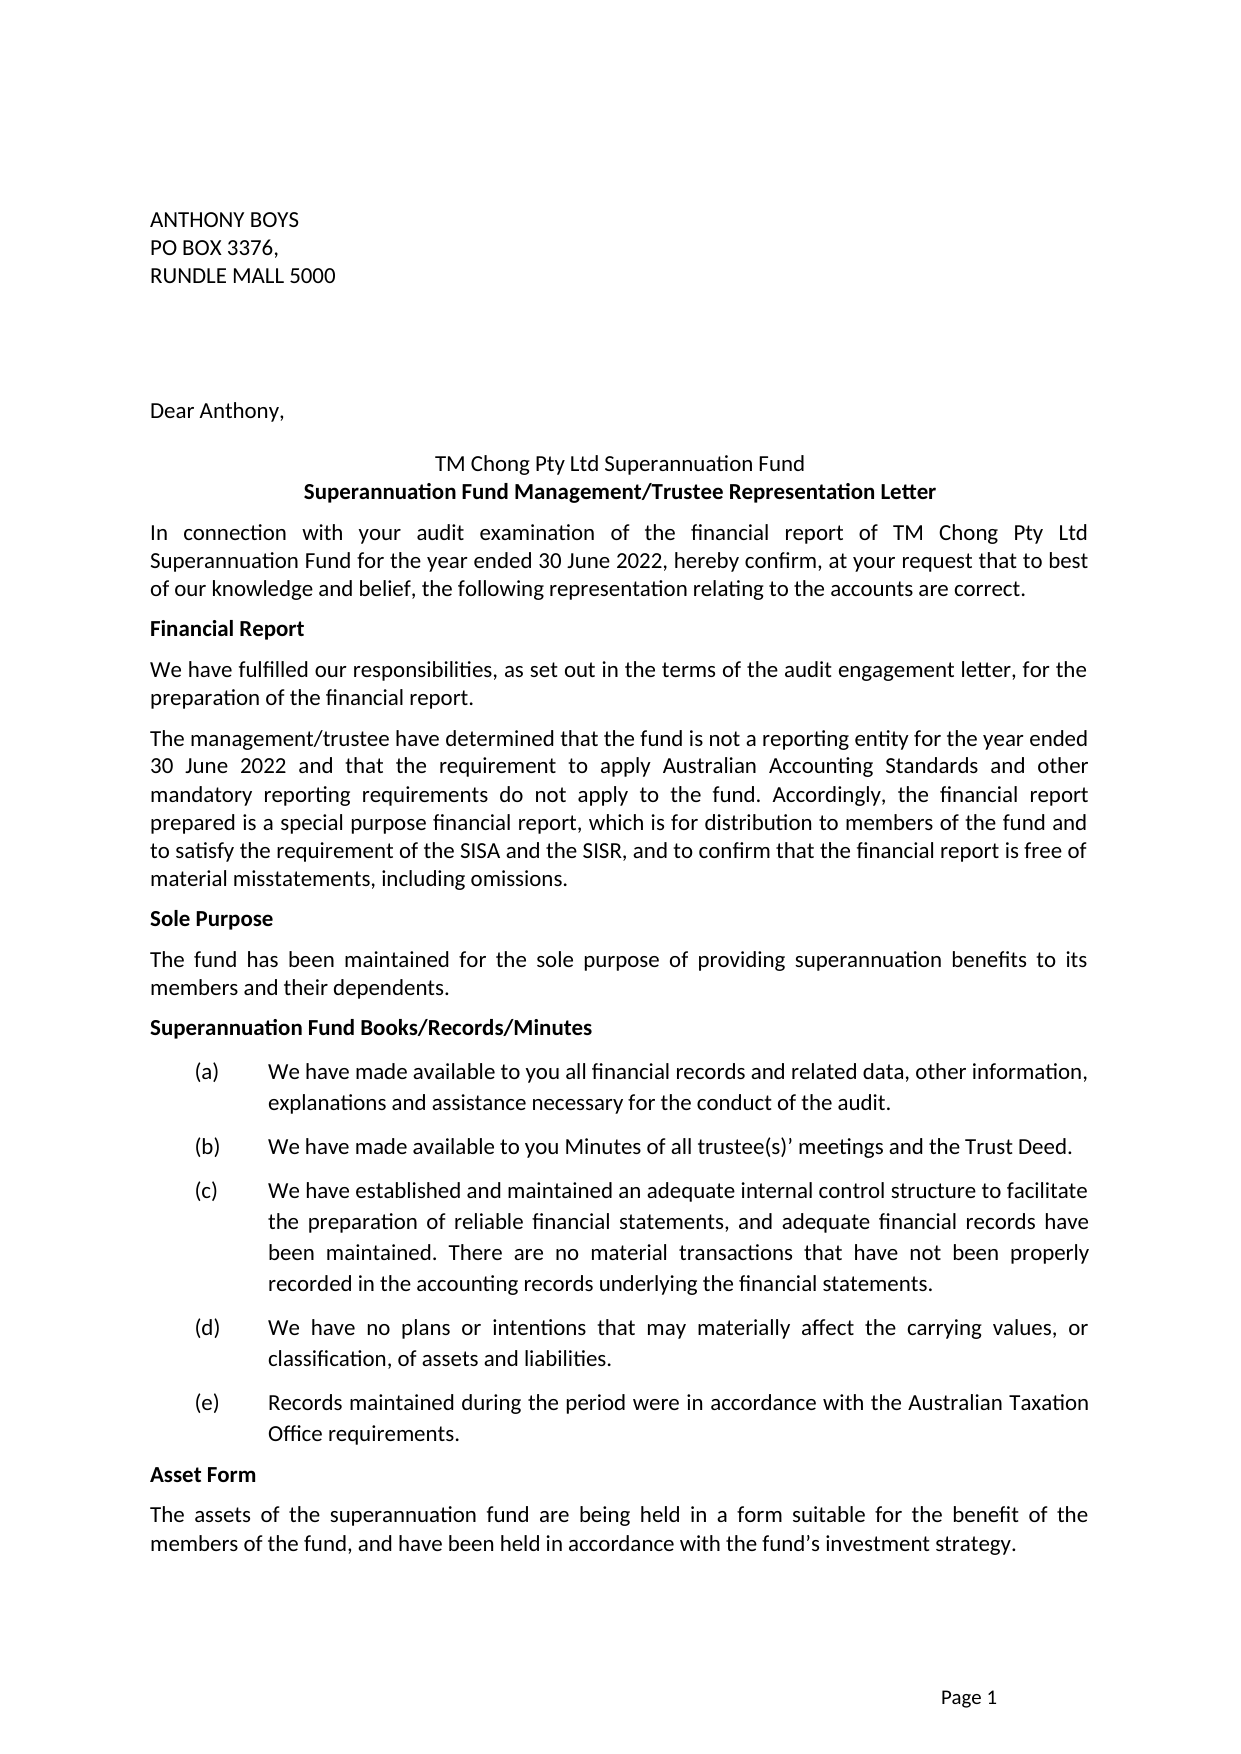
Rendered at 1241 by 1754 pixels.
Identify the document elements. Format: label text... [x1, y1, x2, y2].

text TM Chong Pty Ltd Superannuation Fund [150, 449, 1090, 477]
text We have fulfilled our responsibilities, as set out in the terms of the audit engagement letter, for the preparation of the financial report. [150, 655, 1090, 711]
text ANTHONY BOYS [150, 205, 1090, 233]
text We have no plans or intentions that may materially affect the carrying values, or classification, of assets and liabilities. [194, 1310, 1090, 1373]
list We have made available to you all financial records and related data, other information, explanations and assistance necessary for the conduct of the audit. [194, 1054, 1090, 1116]
text The fund has been maintained for the sole purpose of providing superannuation benefits to its members and their dependents. [150, 945, 1090, 1001]
text We have made available to you Minutes of all trustee(s)’ meetings and the Trust Deed. [194, 1129, 1090, 1160]
text The assets of the superannuation fund are being held in a form suitable for the benefit of the members of the fund, and have been held in accordance with the fund’s investment strategy. [150, 1501, 1090, 1557]
text In connection with your audit examination of the financial report of TM Chong Pty Ltd Superannuation Fund for the year ended 30 June 2022, hereby confirm, at your request that to best of our knowledge and belief, the following representation relating to the accounts are correct. [150, 518, 1090, 602]
subtitle Asset Form [150, 1460, 1090, 1488]
subtitle Financial Report [150, 614, 1090, 643]
subtitle Superannuation Fund Books/Records/Minutes [150, 1013, 1090, 1041]
text PO BOX 3376, RUNDLE MALL 5000 [150, 233, 1090, 317]
text Records maintained during the period were in accordance with the Australian Taxation Office requirements. [194, 1385, 1090, 1448]
text We have established and maintained an adequate internal control structure to facilitate the preparation of reliable financial statements, and adequate financial records have been maintained. There are no material transactions that have not been properly recorded in the accounting records underlying the financial statements. [194, 1173, 1090, 1298]
text Superannuation Fund Management/Trustee Representation Letter [150, 477, 1090, 506]
subtitle Sole Purpose [150, 904, 1090, 932]
text Dear Anthony, [150, 396, 1090, 424]
text The management/trustee have determined that the fund is not a reporting entity for the year ended 30 June 2022 and that the requirement to apply Australian Accounting Standards and other mandatory reporting requirements do not apply to the fund. Accordingly, the financial report prepared is a special purpose financial report, which is for distribution to members of the fund and to satisfy the requirement of the SISA and the SISR, and to confirm that the financial report is free of material misstatements, including omissions. [150, 724, 1090, 892]
